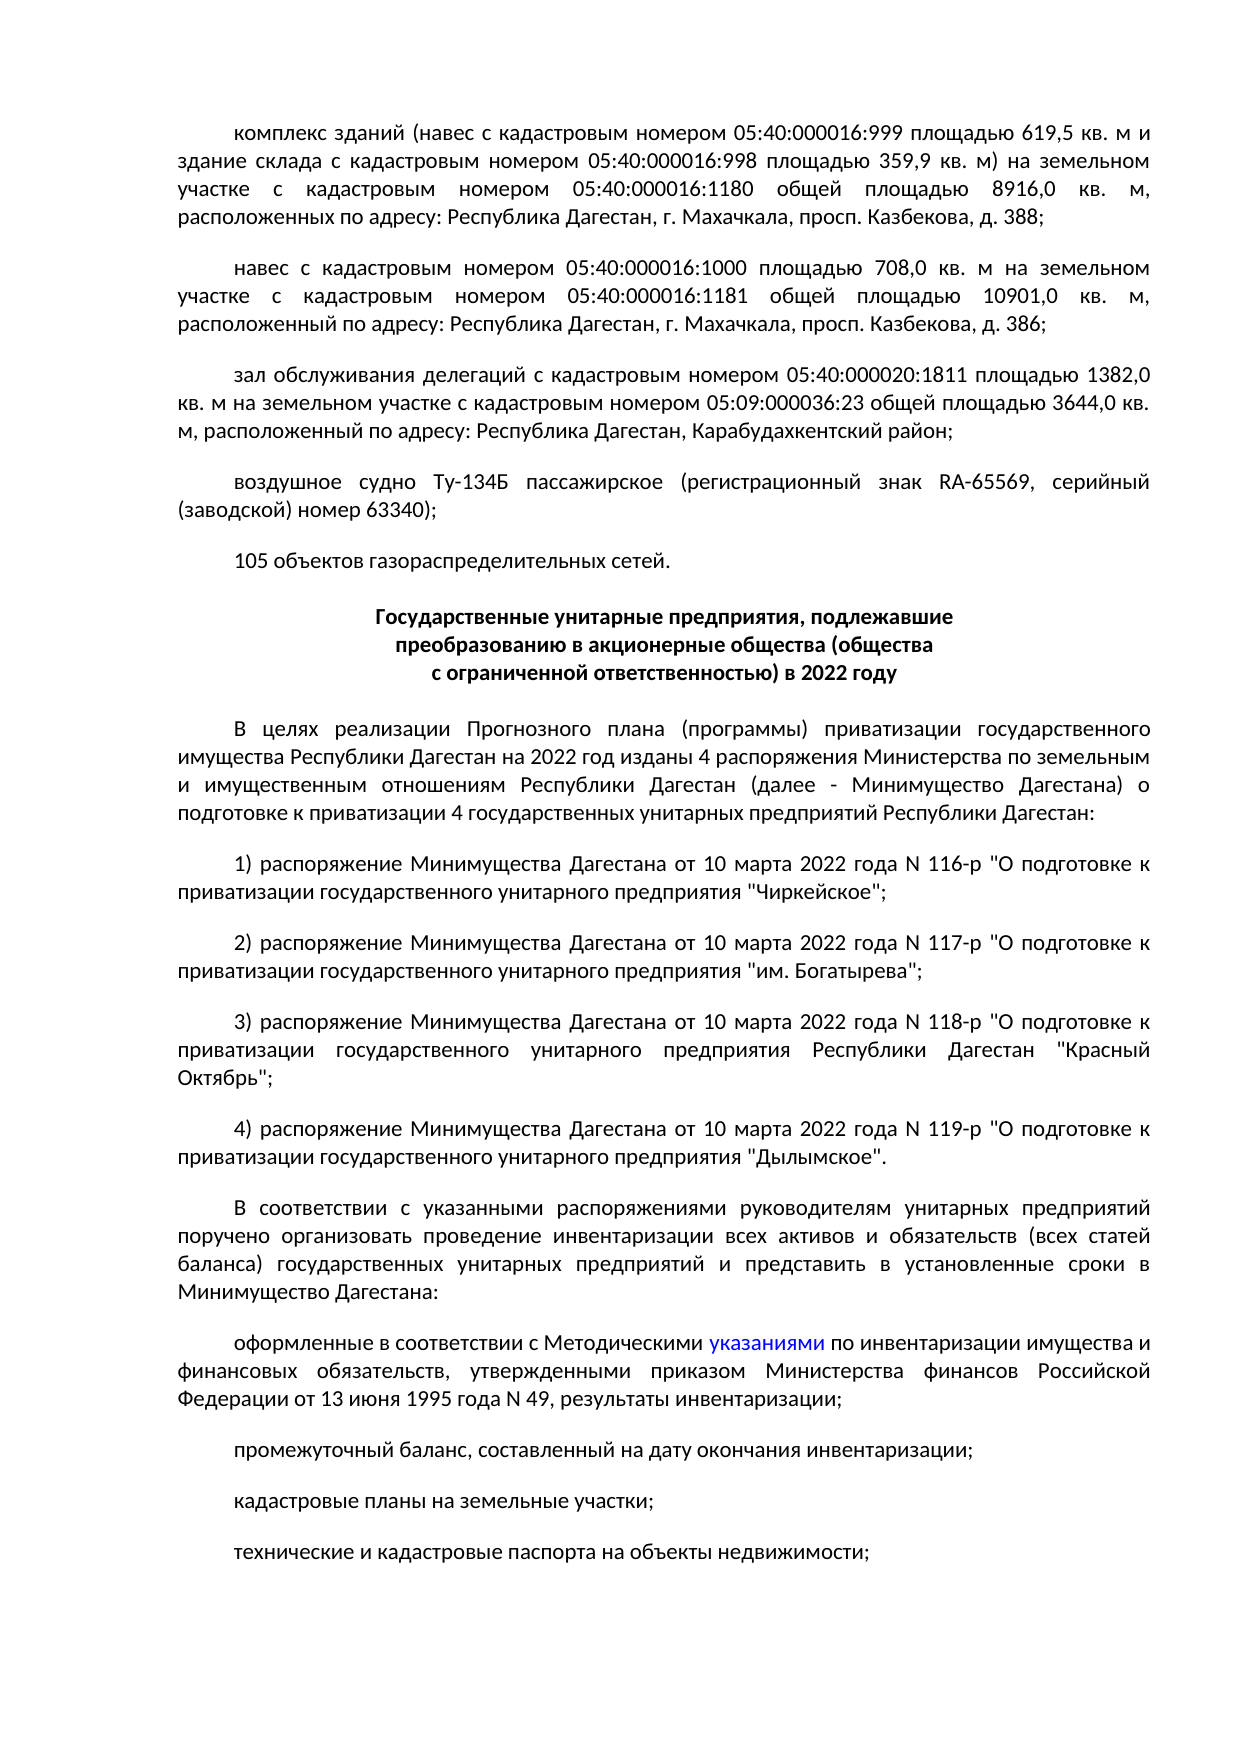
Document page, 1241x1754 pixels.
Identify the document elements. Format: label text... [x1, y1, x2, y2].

title Государственные унитарные предприятия, подлежавшие [177, 602, 1152, 630]
text навес с кадастровым номером 05:40:000016:1000 площадью 708,0 кв. м на земельном участке с кадастровым номером 05:40:000016:1181 общей площадью 10901,0 кв. м, расположенный по адресу: Республика Дагестан, г. Махачкала, просп. Казбекова, д. 386; [177, 253, 1152, 337]
text технические и кадастровые паспорта на объекты недвижимости; [177, 1537, 1152, 1565]
text 1) распоряжение Минимущества Дагестана от 10 марта 2022 года N 116-р "О подготовке к приватизации государственного унитарного предприятия "Чиркейское"; [177, 849, 1152, 905]
text 3) распоряжение Минимущества Дагестана от 10 марта 2022 года N 118-р "О подготовке к приватизации государственного унитарного предприятия Республики Дагестан "Красный Октябрь"; [177, 1007, 1152, 1091]
text оформленные в соответствии с Методическими указаниями по инвентаризации имущества и финансовых обязательств, утвержденными приказом Министерства финансов Российской Федерации от 13 июня 1995 года N 49, результаты инвентаризации; [177, 1328, 1152, 1412]
text 2) распоряжение Минимущества Дагестана от 10 марта 2022 года N 117-р "О подготовке к приватизации государственного унитарного предприятия "им. Богатырева"; [177, 928, 1152, 984]
title преобразованию в акционерные общества (общества [177, 630, 1152, 658]
title с ограниченной ответственностью) в 2022 году [177, 658, 1152, 686]
text кадастровые планы на земельные участки; [177, 1486, 1152, 1514]
text В целях реализации Прогнозного плана (программы) приватизации государственного имущества Республики Дагестан на 2022 год изданы 4 распоряжения Министерства по земельным и имущественным отношениям Республики Дагестан (далее - Минимущество Дагестана) о подготовке к приватизации 4 государственных унитарных предприятий Республики Дагестан: [177, 714, 1152, 826]
text комплекс зданий (навес с кадастровым номером 05:40:000016:999 площадью 619,5 кв. м и здание склада с кадастровым номером 05:40:000016:998 площадью 359,9 кв. м) на земельном участке с кадастровым номером 05:40:000016:1180 общей площадью 8916,0 кв. м, расположенных по адресу: Республика Дагестан, г. Махачкала, просп. Казбекова, д. 388; [177, 118, 1152, 230]
text В соответствии с указанными распоряжениями руководителям унитарных предприятий поручено организовать проведение инвентаризации всех активов и обязательств (всех статей баланса) государственных унитарных предприятий и представить в установленные сроки в Минимущество Дагестана: [177, 1193, 1152, 1305]
text воздушное судно Ту-134Б пассажирское (регистрационный знак RA-65569, серийный (заводской) номер 63340); [177, 467, 1152, 523]
text промежуточный баланс, составленный на дату окончания инвентаризации; [177, 1435, 1152, 1463]
text 4) распоряжение Минимущества Дагестана от 10 марта 2022 года N 119-р "О подготовке к приватизации государственного унитарного предприятия "Дылымское". [177, 1114, 1152, 1170]
text зал обслуживания делегаций с кадастровым номером 05:40:000020:1811 площадью 1382,0 кв. м на земельном участке с кадастровым номером 05:09:000036:23 общей площадью 3644,0 кв. м, расположенный по адресу: Республика Дагестан, Карабудахкентский район; [177, 360, 1152, 444]
text 105 объектов газораспределительных сетей. [177, 546, 1152, 574]
